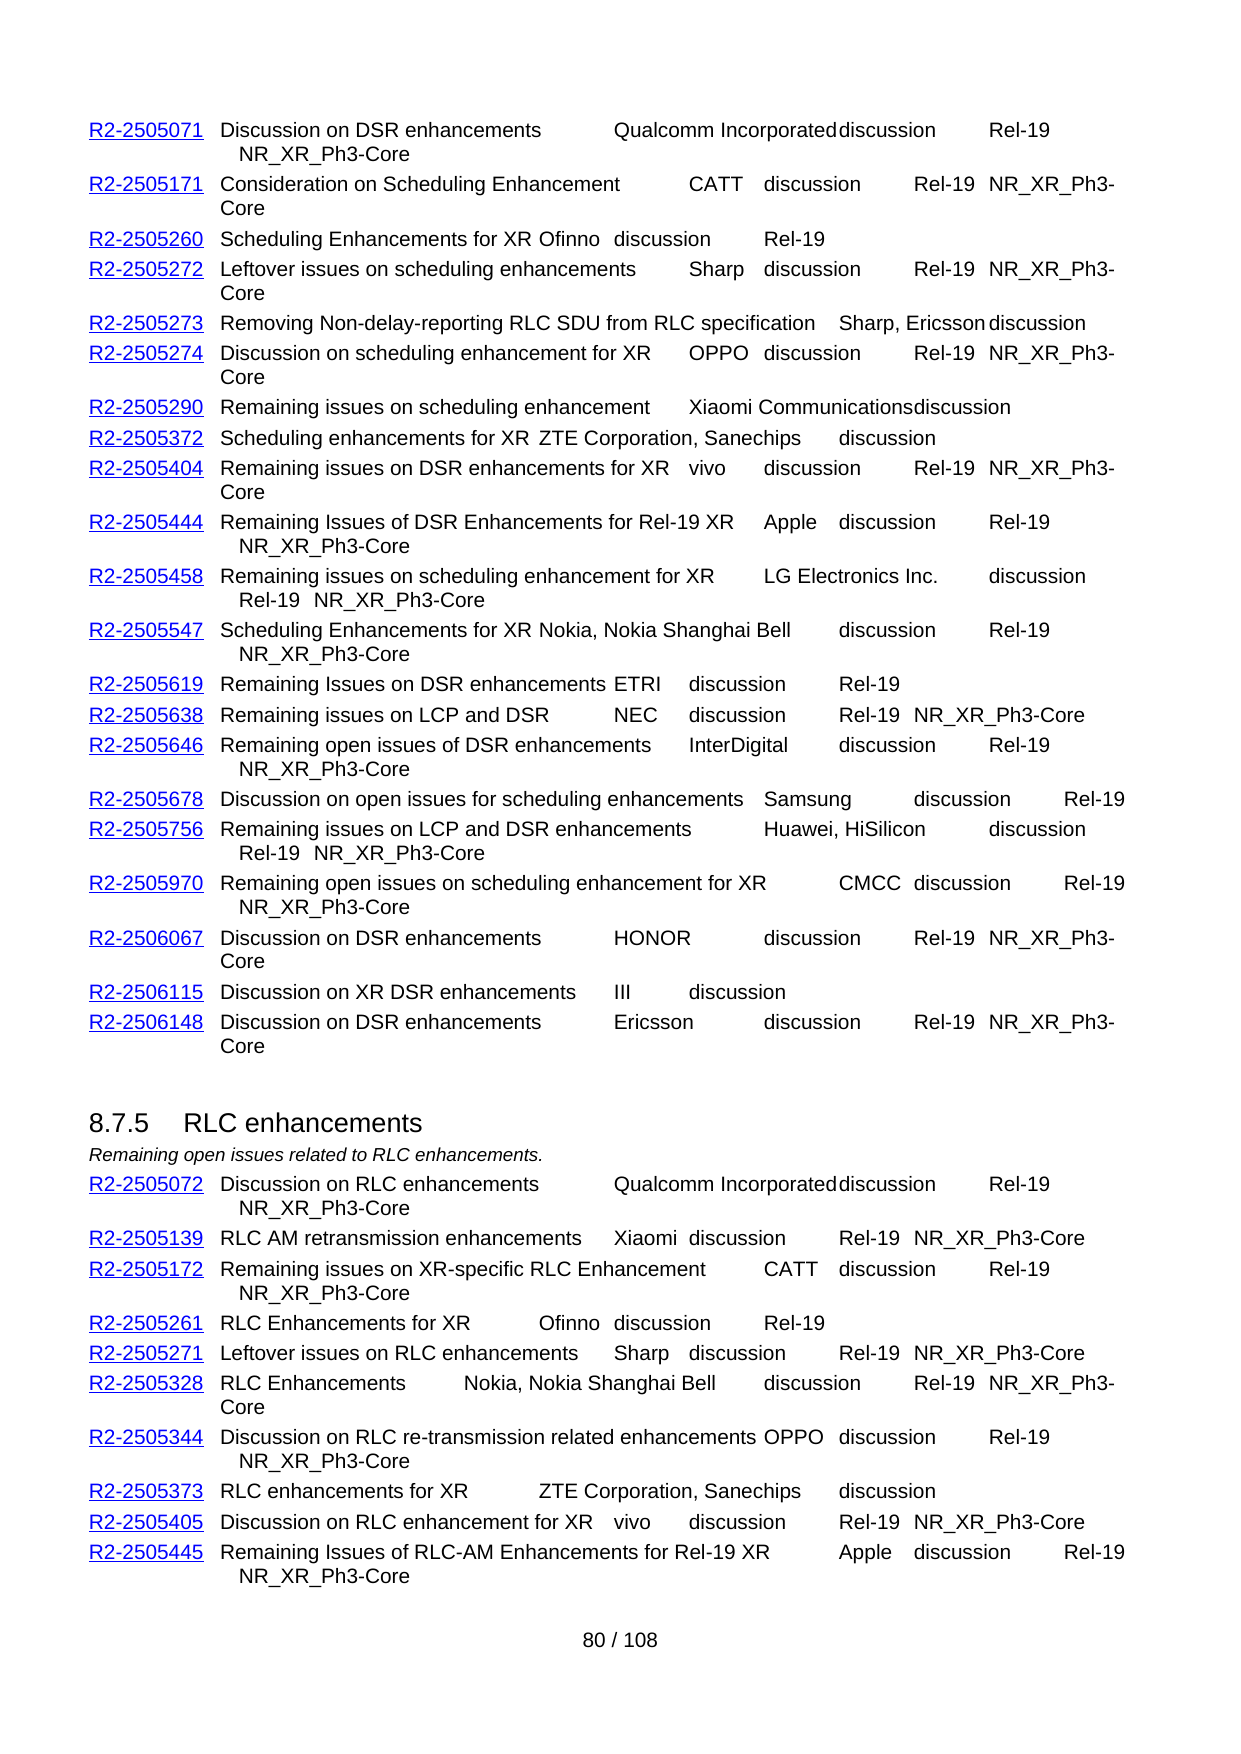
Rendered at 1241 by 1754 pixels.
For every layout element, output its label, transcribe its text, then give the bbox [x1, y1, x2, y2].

title R2-2505261 RLC Enhancements for XR Ofinno discussion Rel-19 [89, 1311, 1152, 1334]
title R2-2505619 Remaining Issues on DSR enhancements ETRI discussion Rel-19 [89, 672, 1152, 696]
subtitle 8.7.5 RLC enhancements [89, 1107, 1152, 1138]
title R2-2505638 Remaining issues on LCP and DSR NEC discussion Rel-19 NR_XR_Ph3-Core [89, 702, 1152, 726]
title R2-2505272 Leftover issues on scheduling enhancements Sharp discussion Rel-19 NR_XR_Ph3-Core [89, 257, 1152, 304]
title R2-2506115 Discussion on XR DSR enhancements III discussion [89, 979, 1152, 1003]
title R2-2505139 RLC AM retransmission enhancements Xiaomi discussion Rel-19 NR_XR_Ph3-Core [89, 1226, 1152, 1250]
title R2-2505458 Remaining issues on scheduling enhancement for XR LG Electronics Inc. discussion Rel-19 NR_XR_Ph3-Core [89, 564, 1152, 612]
title R2-2505547 Scheduling Enhancements for XR Nokia, Nokia Shanghai Bell discussion Rel-19 NR_XR_Ph3-Core [89, 618, 1152, 666]
title R2-2505373 RLC enhancements for XR ZTE Corporation, Sanechips discussion [89, 1479, 1152, 1503]
title R2-2505405 Discussion on RLC enhancement for XR vivo discussion Rel-19 NR_XR_Ph3-Core [89, 1509, 1152, 1533]
title R2-2505444 Remaining Issues of DSR Enhancements for Rel-19 XR Apple discussion Rel-19 NR_XR_Ph3-Core [89, 510, 1152, 558]
title R2-2505172 Remaining issues on XR-specific RLC Enhancement CATT discussion Rel-19 NR_XR_Ph3-Core [89, 1256, 1152, 1304]
title R2-2505071 Discussion on DSR enhancements Qualcomm Incorporated discussion Rel-19 NR_XR_Ph3-Core [89, 118, 1152, 166]
text Remaining open issues related to RLC enhancements. [89, 1144, 1152, 1166]
title R2-2505290 Remaining issues on scheduling enhancement Xiaomi Communications discussion [89, 395, 1152, 419]
title R2-2505445 Remaining Issues of RLC-AM Enhancements for Rel-19 XR Apple discussion Rel-19 NR_XR_Ph3-Core [89, 1540, 1152, 1588]
title R2-2505756 Remaining issues on LCP and DSR enhancements Huawei, HiSilicon discussion Rel-19 NR_XR_Ph3-Core [89, 817, 1152, 865]
title R2-2506067 Discussion on DSR enhancements HONOR discussion Rel-19 NR_XR_Ph3-Core [89, 925, 1152, 973]
title R2-2505274 Discussion on scheduling enhancement for XR OPPO discussion Rel-19 NR_XR_Ph3-Core [89, 341, 1152, 389]
title R2-2505171 Consideration on Scheduling Enhancement CATT discussion Rel-19 NR_XR_Ph3-Core [89, 172, 1152, 220]
title R2-2505273 Removing Non-delay-reporting RLC SDU from RLC specification Sharp, Ericsson discussion [89, 311, 1152, 335]
title R2-2506148 Discussion on DSR enhancements Ericsson discussion Rel-19 NR_XR_Ph3-Core [89, 1010, 1152, 1058]
title R2-2505072 Discussion on RLC enhancements Qualcomm Incorporated discussion Rel-19 NR_XR_Ph3-Core [89, 1172, 1152, 1220]
title R2-2505344 Discussion on RLC re-transmission related enhancements OPPO discussion Rel-19 NR_XR_Ph3-Core [89, 1425, 1152, 1473]
title R2-2505404 Remaining issues on DSR enhancements for XR vivo discussion Rel-19 NR_XR_Ph3-Core [89, 456, 1152, 503]
title R2-2505271 Leftover issues on RLC enhancements Sharp discussion Rel-19 NR_XR_Ph3-Core [89, 1341, 1152, 1365]
title R2-2505678 Discussion on open issues for scheduling enhancements Samsung discussion Rel-19 [89, 787, 1152, 811]
title R2-2505646 Remaining open issues of DSR enhancements InterDigital discussion Rel-19 NR_XR_Ph3-Core [89, 733, 1152, 781]
title R2-2505372 Scheduling enhancements for XR ZTE Corporation, Sanechips discussion [89, 425, 1152, 449]
title R2-2505328 RLC Enhancements Nokia, Nokia Shanghai Bell discussion Rel-19 NR_XR_Ph3-Core [89, 1371, 1152, 1419]
title R2-2505970 Remaining open issues on scheduling enhancement for XR CMCC discussion Rel-19 NR_XR_Ph3-Core [89, 871, 1152, 919]
title R2-2505260 Scheduling Enhancements for XR Ofinno discussion Rel-19 [89, 226, 1152, 250]
